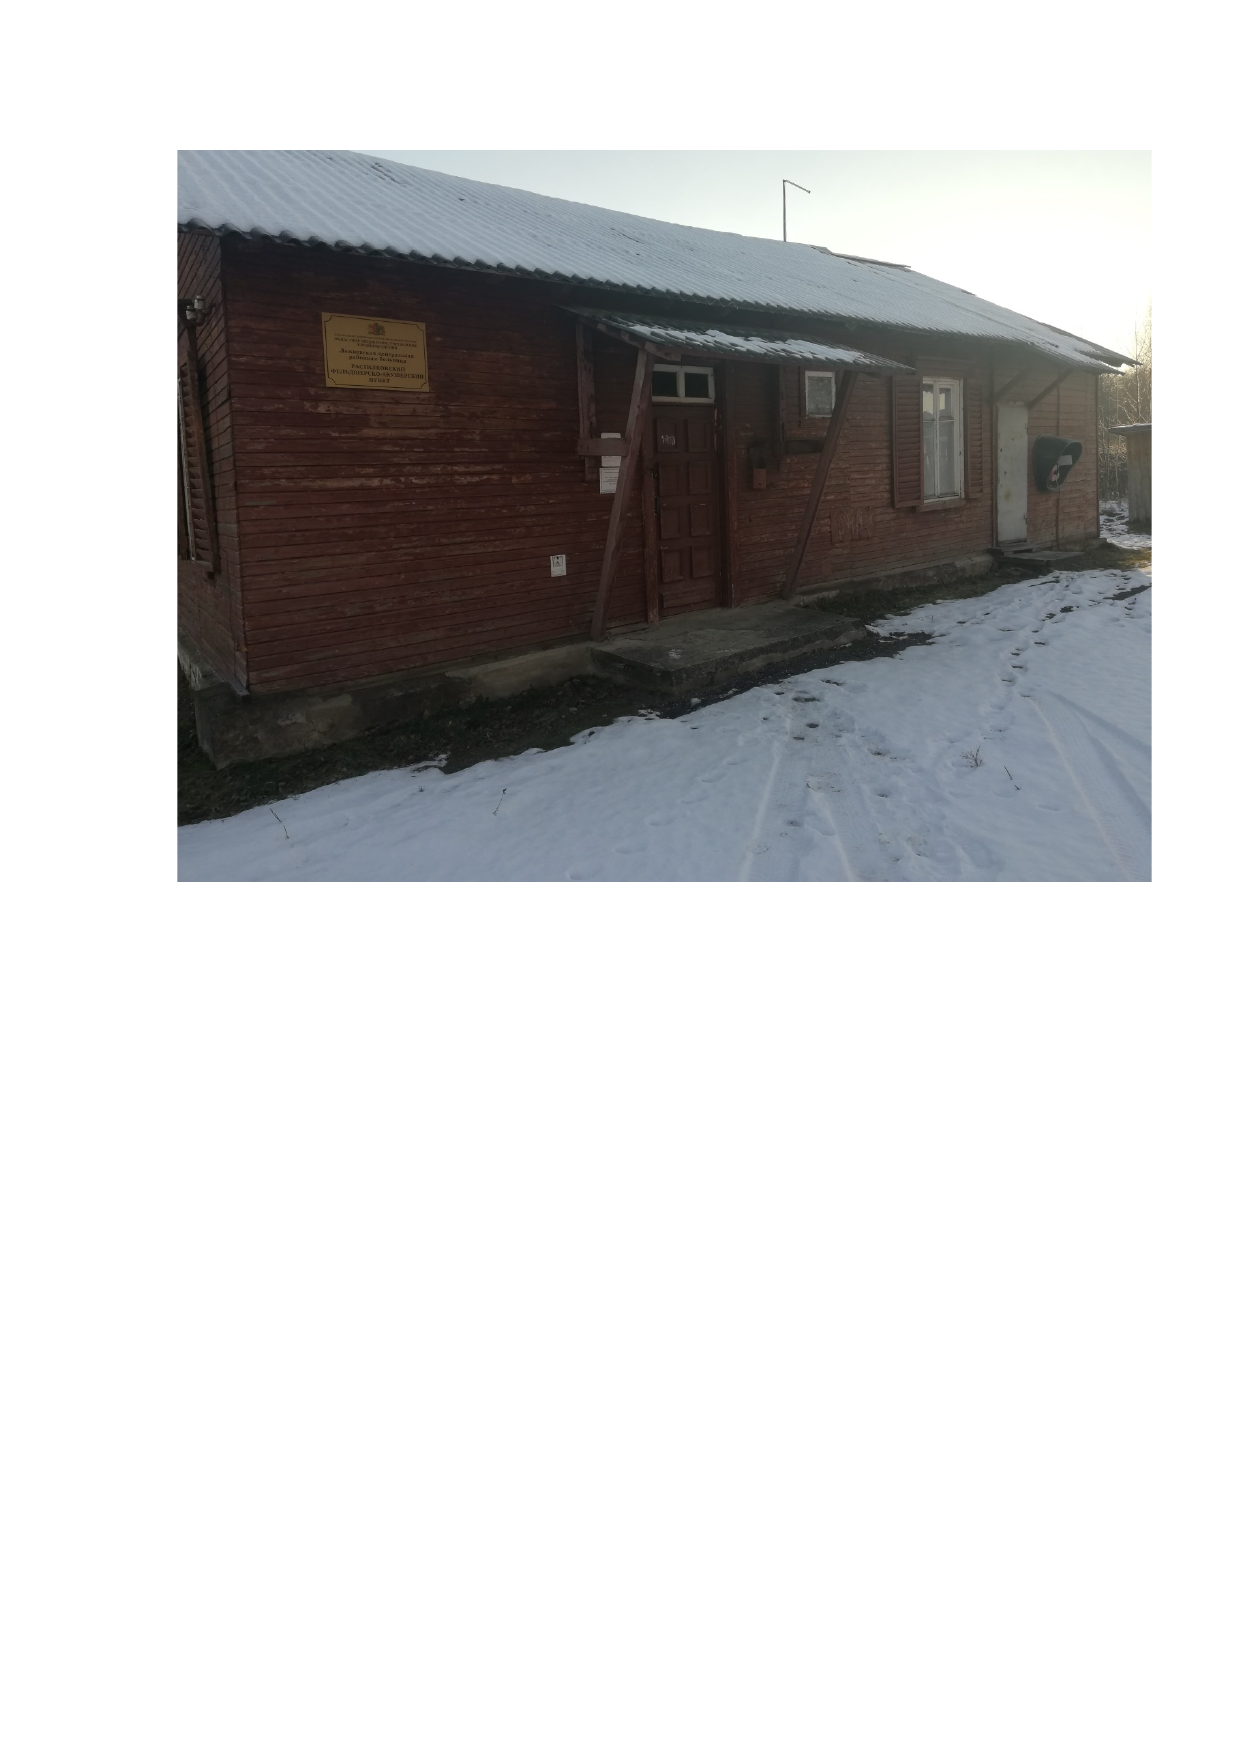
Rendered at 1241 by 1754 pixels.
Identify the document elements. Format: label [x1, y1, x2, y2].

picture [177, 150, 1152, 882]
